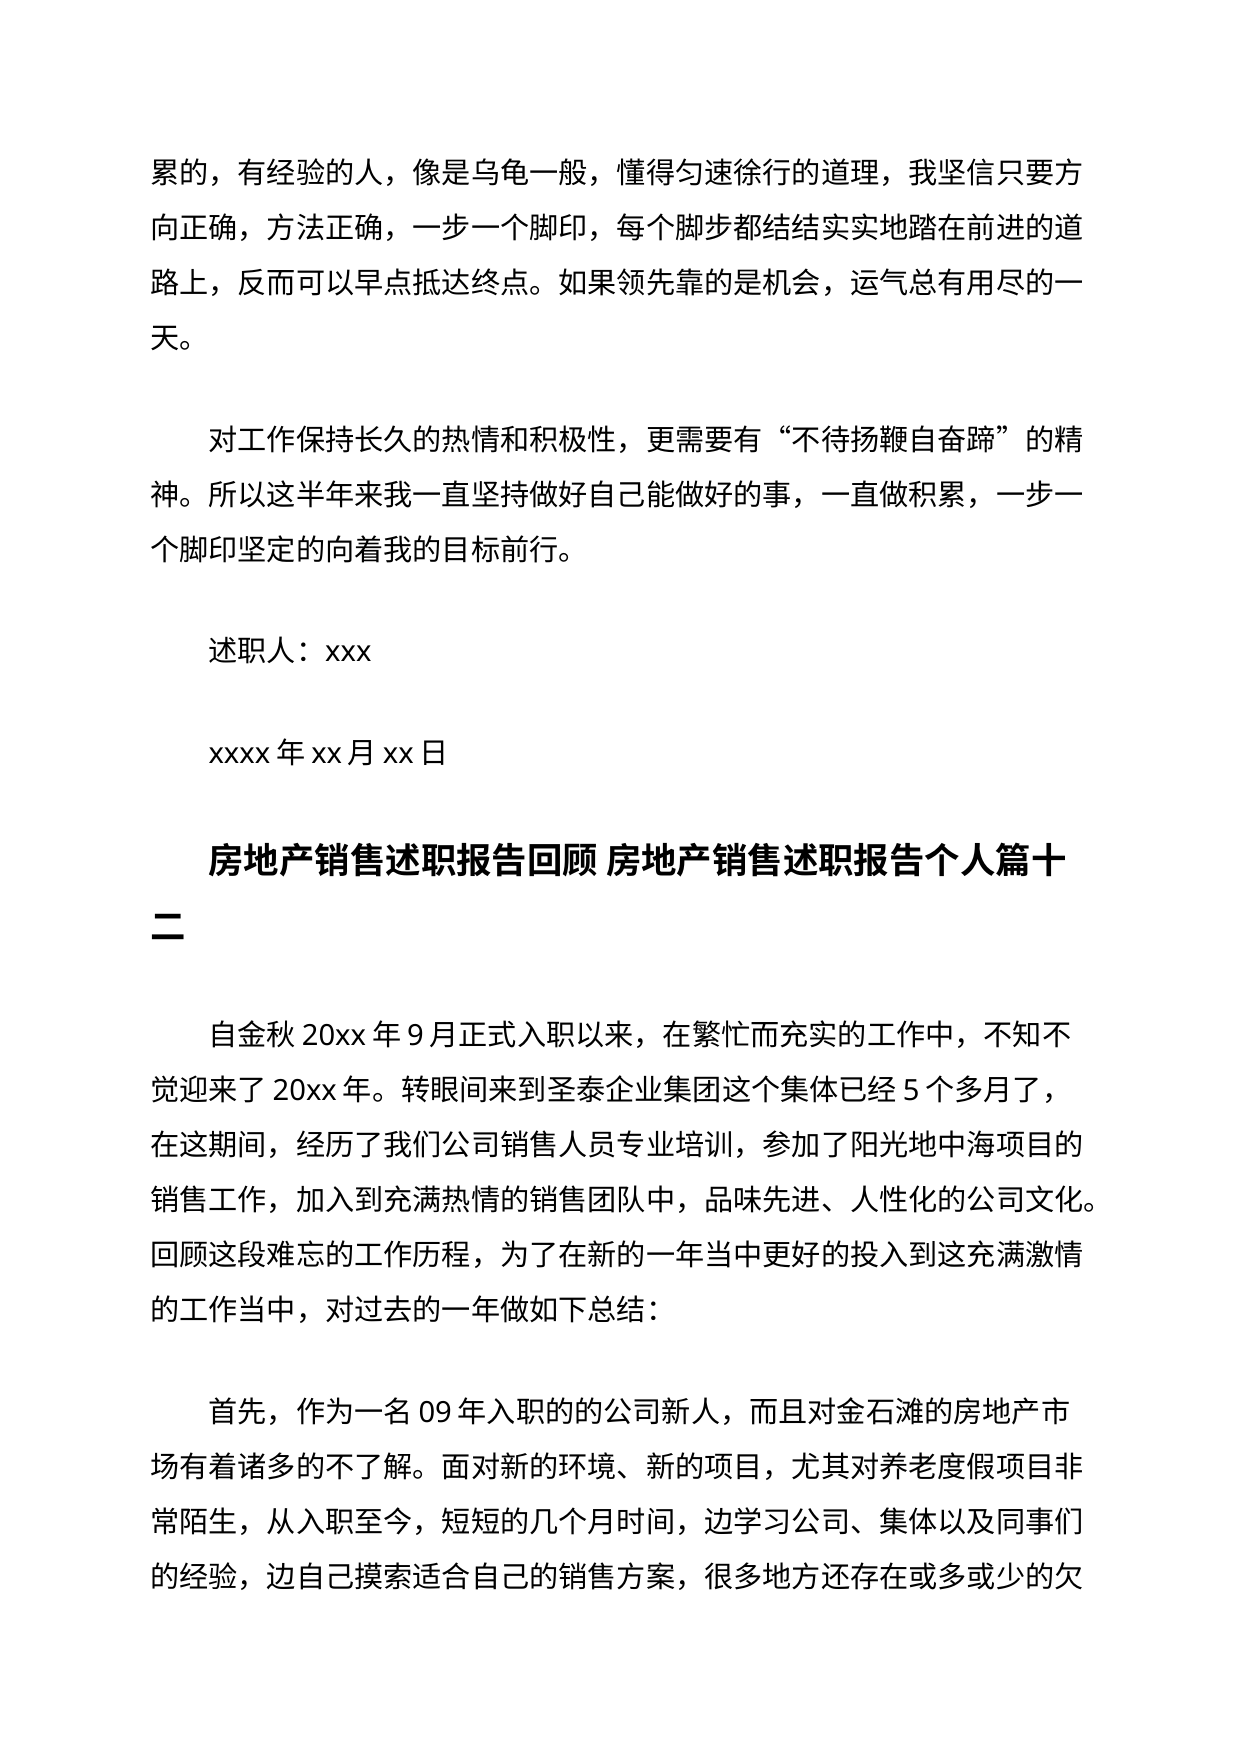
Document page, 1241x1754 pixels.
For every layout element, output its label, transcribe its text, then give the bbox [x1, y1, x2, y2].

text 房地产销售述职报告回顾 房地产销售述职报告个人篇十二 [150, 832, 1090, 950]
text 述职人：xxx [150, 628, 1090, 670]
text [150, 1388, 1090, 1596]
text 对工作保持长久的热情和积极性，更需要有“不待扬鞭自奋蹄”的精神。所以这半年来我一直坚持做好自己能做好的事，一直做积累，一步一个脚印坚定的向着我的目标前行。 [150, 416, 1090, 568]
text 自金秋20xx年9月正式入职以来，在繁忙而充实的工作中，不知不觉迎来了20xx年。转眼间来到圣泰企业集团这个集体已经5个多月了，在这期间，经历了我们公司销售人员专业培训，参加了阳光地中海项目的销售工作，加入到充满热情的销售团队中，品味先进、人性化的公司文化。回顾这段难忘的工作历程，为了在新的一年当中更好的投入到这充满激情的工作当中，对过去的一年做如下总结： [150, 1012, 1090, 1329]
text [150, 150, 1090, 357]
text xxxx年xx月xx日 [150, 730, 1090, 772]
